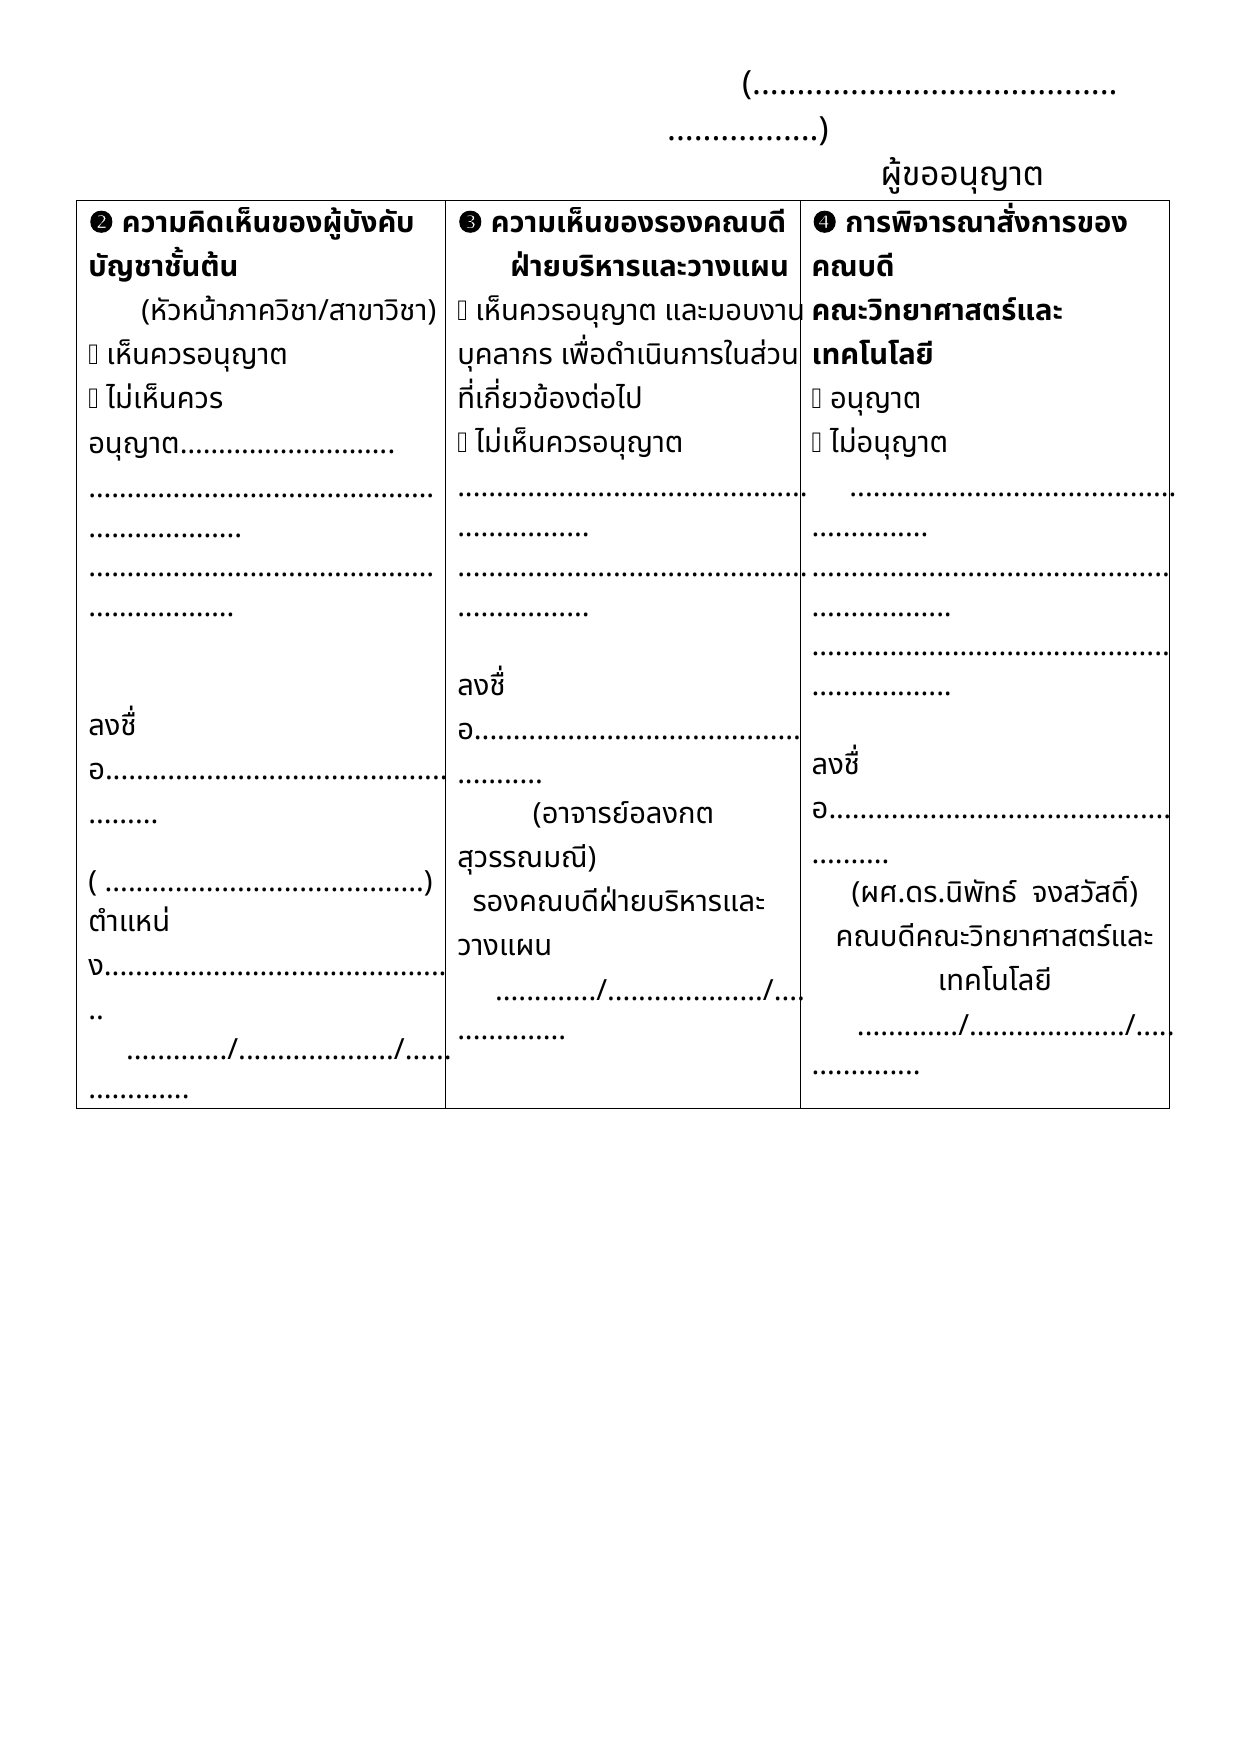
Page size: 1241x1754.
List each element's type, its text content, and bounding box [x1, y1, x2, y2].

table_header ความคิดเห็นของผู้บังคับบัญชาชั้นต้น (หัวหน้าภาควิชา/สาขาวิชา) เห็นควรอนุญาต ไม่เห็นควรอนุญาต………………………. ……………………………………………………….. ………………………………………………………. ลงชื่อ..................................................... ( .........................................) ตำแหน่ง.............................................. ............./..................../................... [77, 201, 445, 1107]
text (..........................................................) [667, 59, 1124, 150]
table_header ความเห็นของรองคณบดี ฝ่ายบริหารและวางแผน เห็นควรอนุญาต และมอบงานบุคลากร เพื่อดำเนินการในส่วนที่เกี่ยวข้องต่อไป ไม่เห็นควรอนุญาต .............................................................. .............................................................. ลงชื่อ..................................................... (อาจารย์อลงกต สุวรรณมณี) รองคณบดีฝ่ายบริหารและวางแผน ............./..................../.................. [446, 201, 800, 1107]
text ผู้ขออนุญาต [667, 150, 1124, 200]
table_header การพิจารณาสั่งการของคณบดี คณะวิทยาศาสตร์และเทคโนโลยี อนุญาต ไม่อนุญาต ......................................................... ................................................................ ................................................................ ลงชื่อ...................................................... (ผศ.ดร.นิพัทธ์ จงสวัสดิ์) คณบดีคณะวิทยาศาสตร์และเทคโนโลยี ............./..................../................... [801, 201, 1169, 1107]
